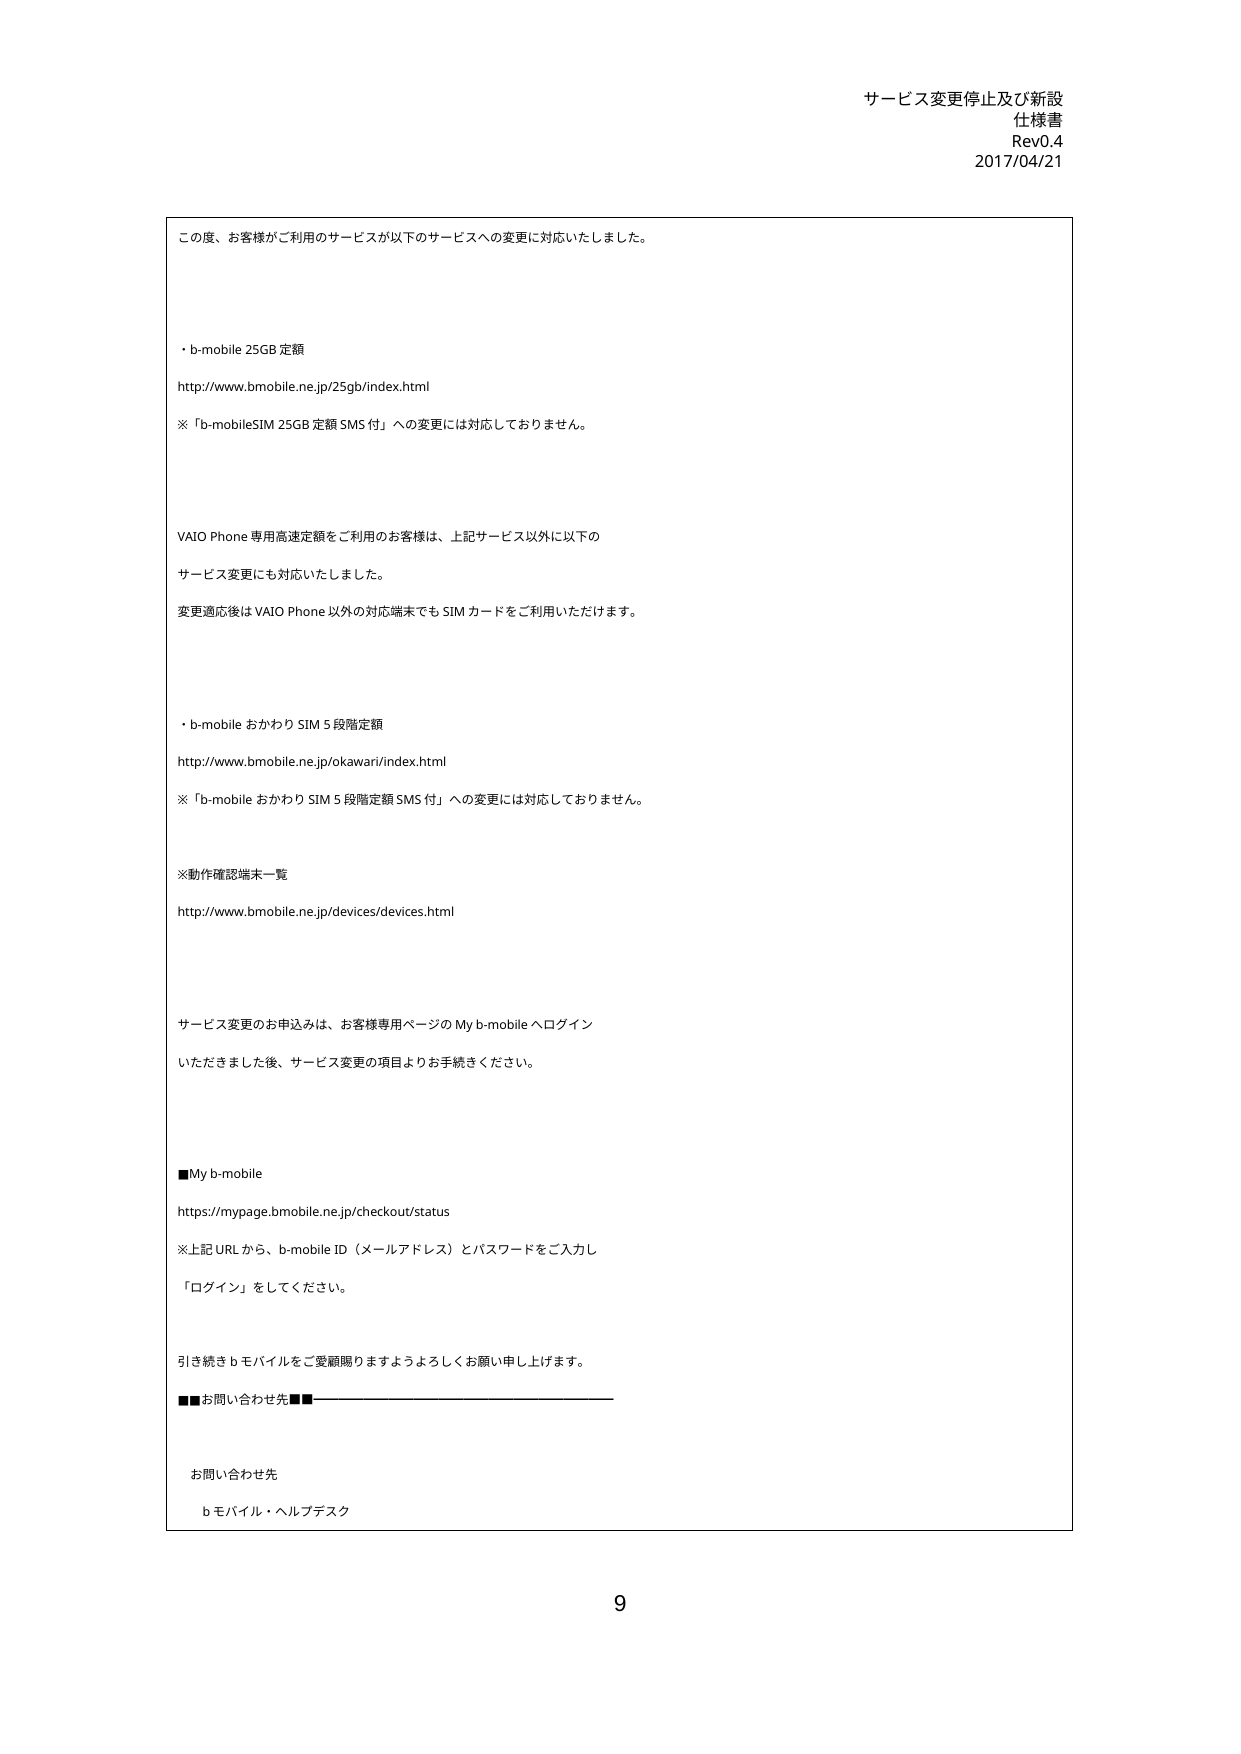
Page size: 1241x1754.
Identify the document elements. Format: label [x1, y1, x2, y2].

table_header [167, 218, 1072, 1530]
